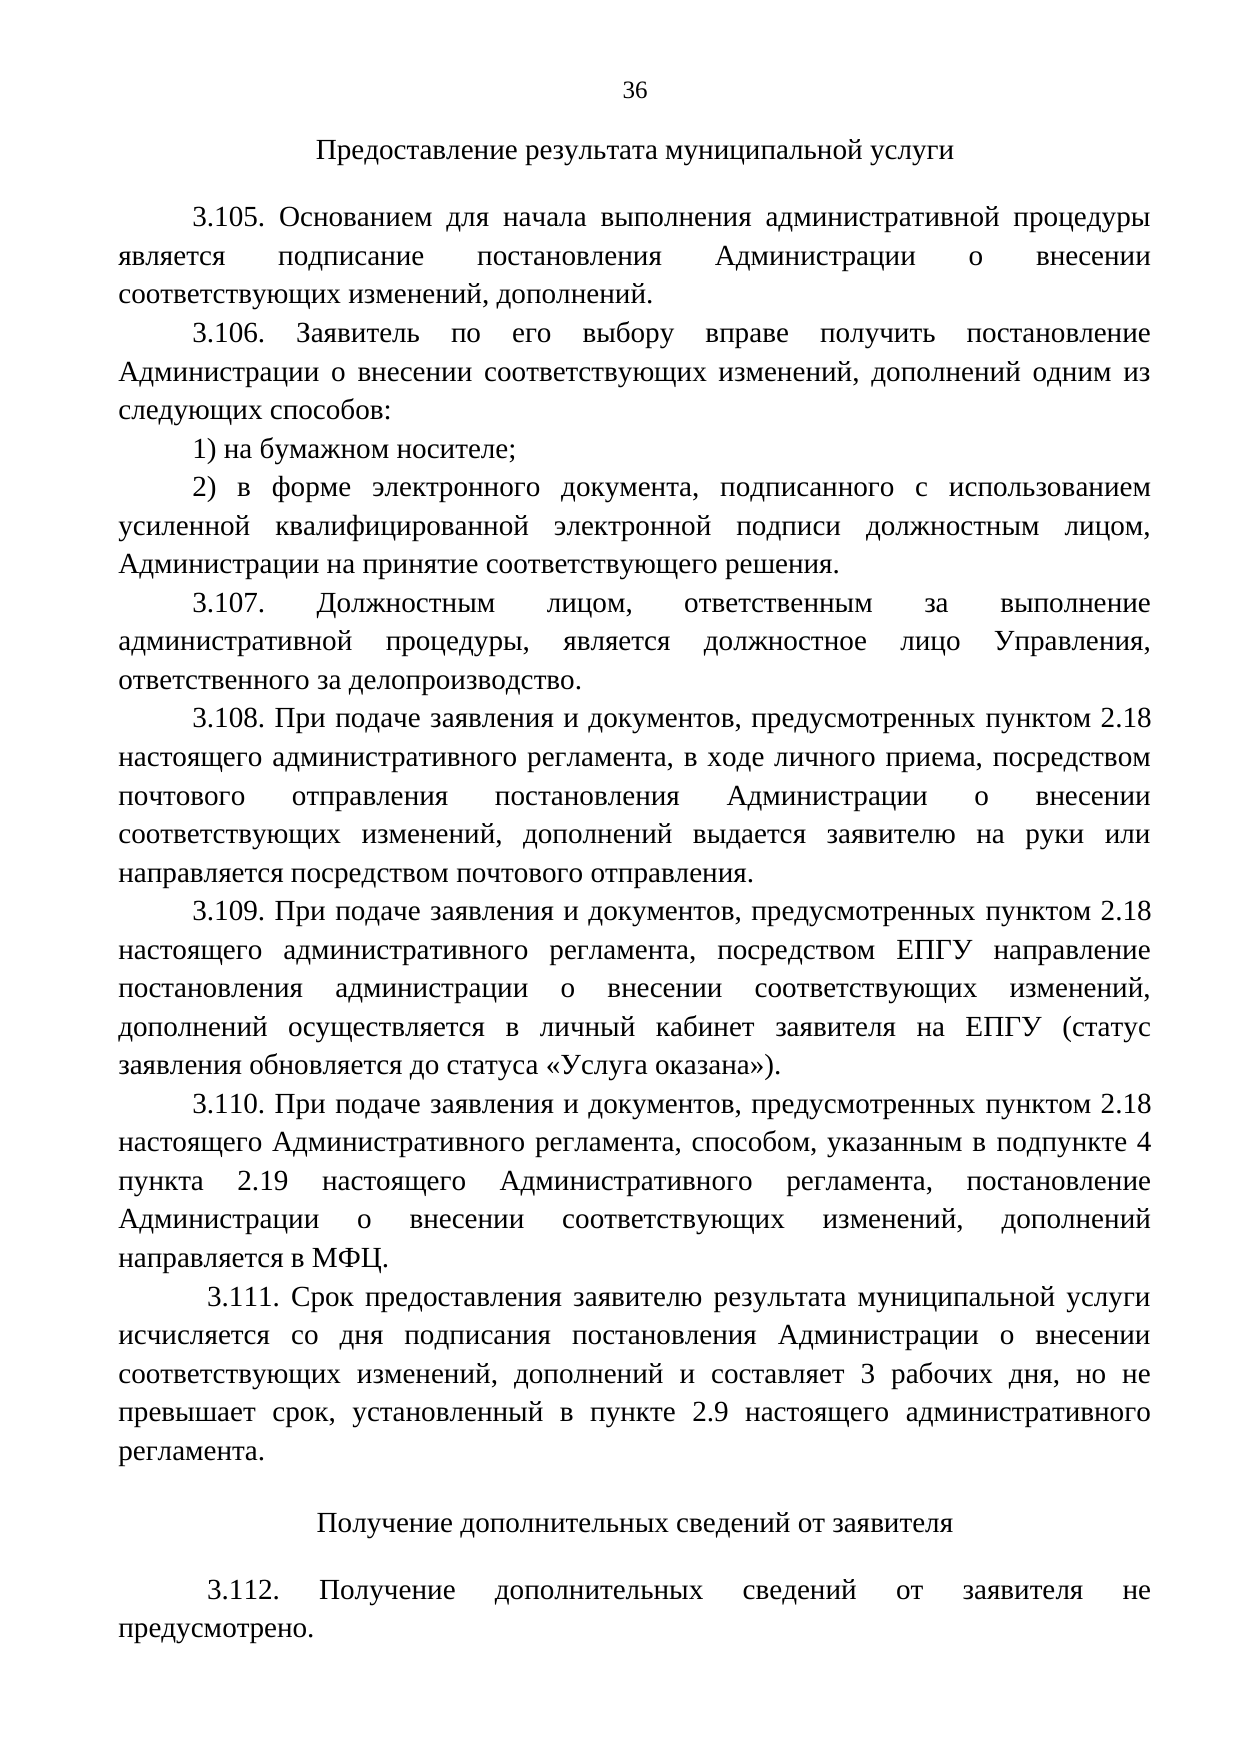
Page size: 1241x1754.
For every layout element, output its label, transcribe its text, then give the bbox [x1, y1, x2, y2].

text 3.106. Заявитель по его выбору вправе получить постановление Администрации о внесении соответствующих изменений, дополнений одним из следующих способов: [118, 315, 1152, 426]
title Получение дополнительных сведений от заявителя [118, 1505, 1152, 1538]
text 2) в форме электронного документа, подписанного с использованием усиленной квалифицированной электронной подписи должностным лицом, Администрации на принятие соответствующего решения. [118, 469, 1152, 580]
text 1) на бумажном носителе; [118, 431, 1152, 464]
text 3.112. Получение дополнительных сведений от заявителя не предусмотрено. [118, 1572, 1152, 1644]
text 3.107. Должностным лицом, ответственным за выполнение административной процедуры, является должностное лицо Управления, ответственного за делопроизводство. [118, 585, 1152, 696]
text 3.110. При подаче заявления и документов, предусмотренных пунктом 2.18 настоящего Административного регламента, способом, указанным в подпункте 4 пункта 2.19 настоящего Административного регламента, постановление Администрации о внесении соответствующих изменений, дополнений направляется в МФЦ. [118, 1086, 1152, 1274]
text 3.108. При подаче заявления и документов, предусмотренных пунктом 2.18 настоящего административного регламента, в ходе личного приема, посредством почтового отправления постановления Администрации о внесении соответствующих изменений, дополнений выдается заявителю на руки или направляется посредством почтового отправления. [118, 701, 1152, 888]
text 3.111. Срок предоставления заявителю результата муниципальной услуги исчисляется со дня подписания постановления Администрации о внесении соответствующих изменений, дополнений и составляет 3 рабочих дня, но не превышает срок, установленный в пункте 2.9 настоящего административного регламента. [118, 1279, 1152, 1466]
text 3.105. Основанием для начала выполнения административной процедуры является подписание постановления Администрации о внесении соответствующих изменений, дополнений. [118, 199, 1152, 310]
title Предоставление результата муниципальной услуги [118, 132, 1152, 166]
text 3.109. При подаче заявления и документов, предусмотренных пунктом 2.18 настоящего административного регламента, посредством ЕПГУ направление постановления администрации о внесении соответствующих изменений, дополнений осуществляется в личный кабинет заявителя на ЕПГУ (статус заявления обновляется до статуса «Услуга оказана»). [118, 893, 1152, 1081]
